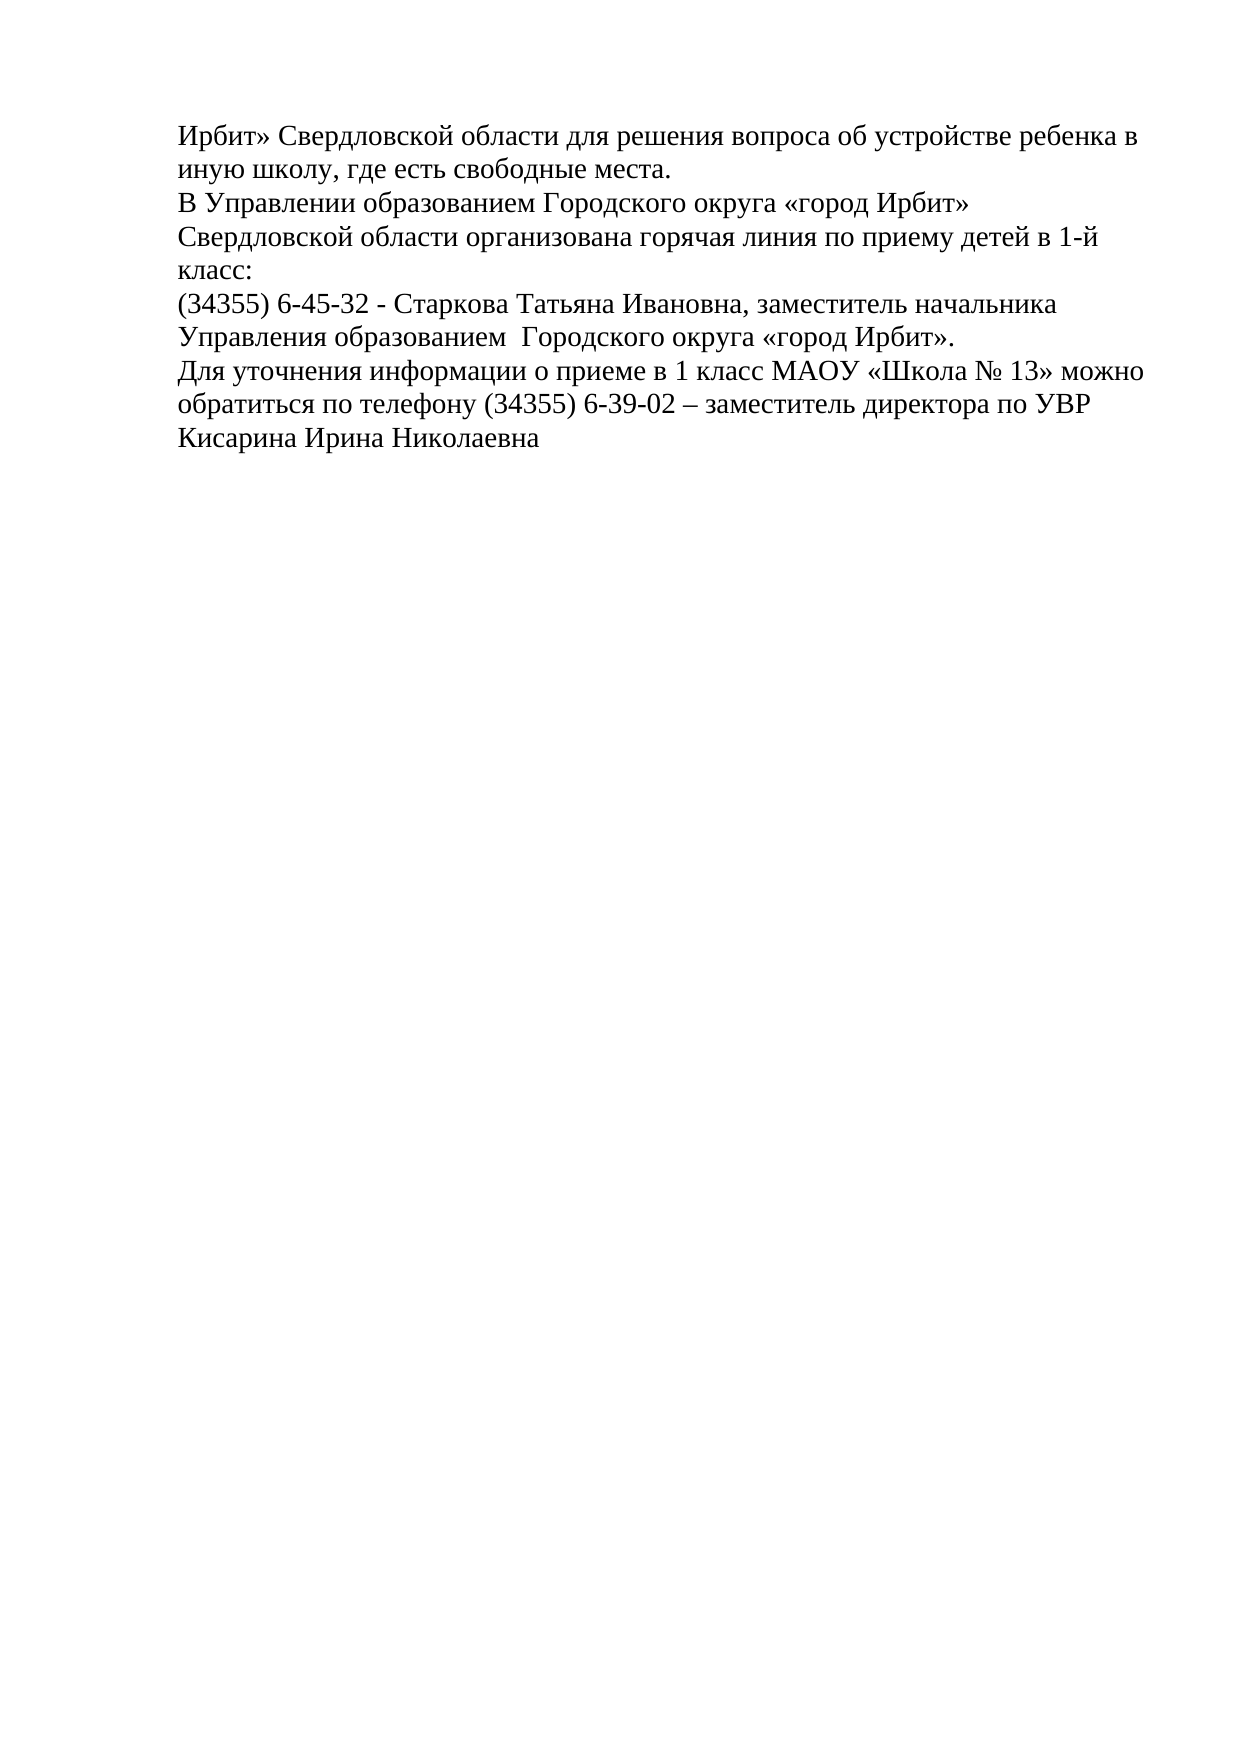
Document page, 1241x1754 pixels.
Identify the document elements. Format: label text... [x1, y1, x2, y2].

text (34355) 6-45-32 - Старкова Татьяна Ивановна, заместитель начальника Управления образованием Городского округа «город Ирбит». [177, 286, 1152, 353]
text В Управлении образованием Городского округа «город Ирбит» Свердловской области организована горячая линия по приему детей в 1-й класс: [177, 185, 1152, 286]
text Ирбит» Свердловской области для решения вопроса об устройстве ребенка в иную школу, где есть свободные места. [177, 118, 1152, 185]
text Для уточнения информации о приеме в 1 класс МАОУ «Школа № 13» можно обратиться по телефону (34355) 6-39-02 – заместитель директора по УВР Кисарина Ирина Николаевна [177, 353, 1152, 453]
